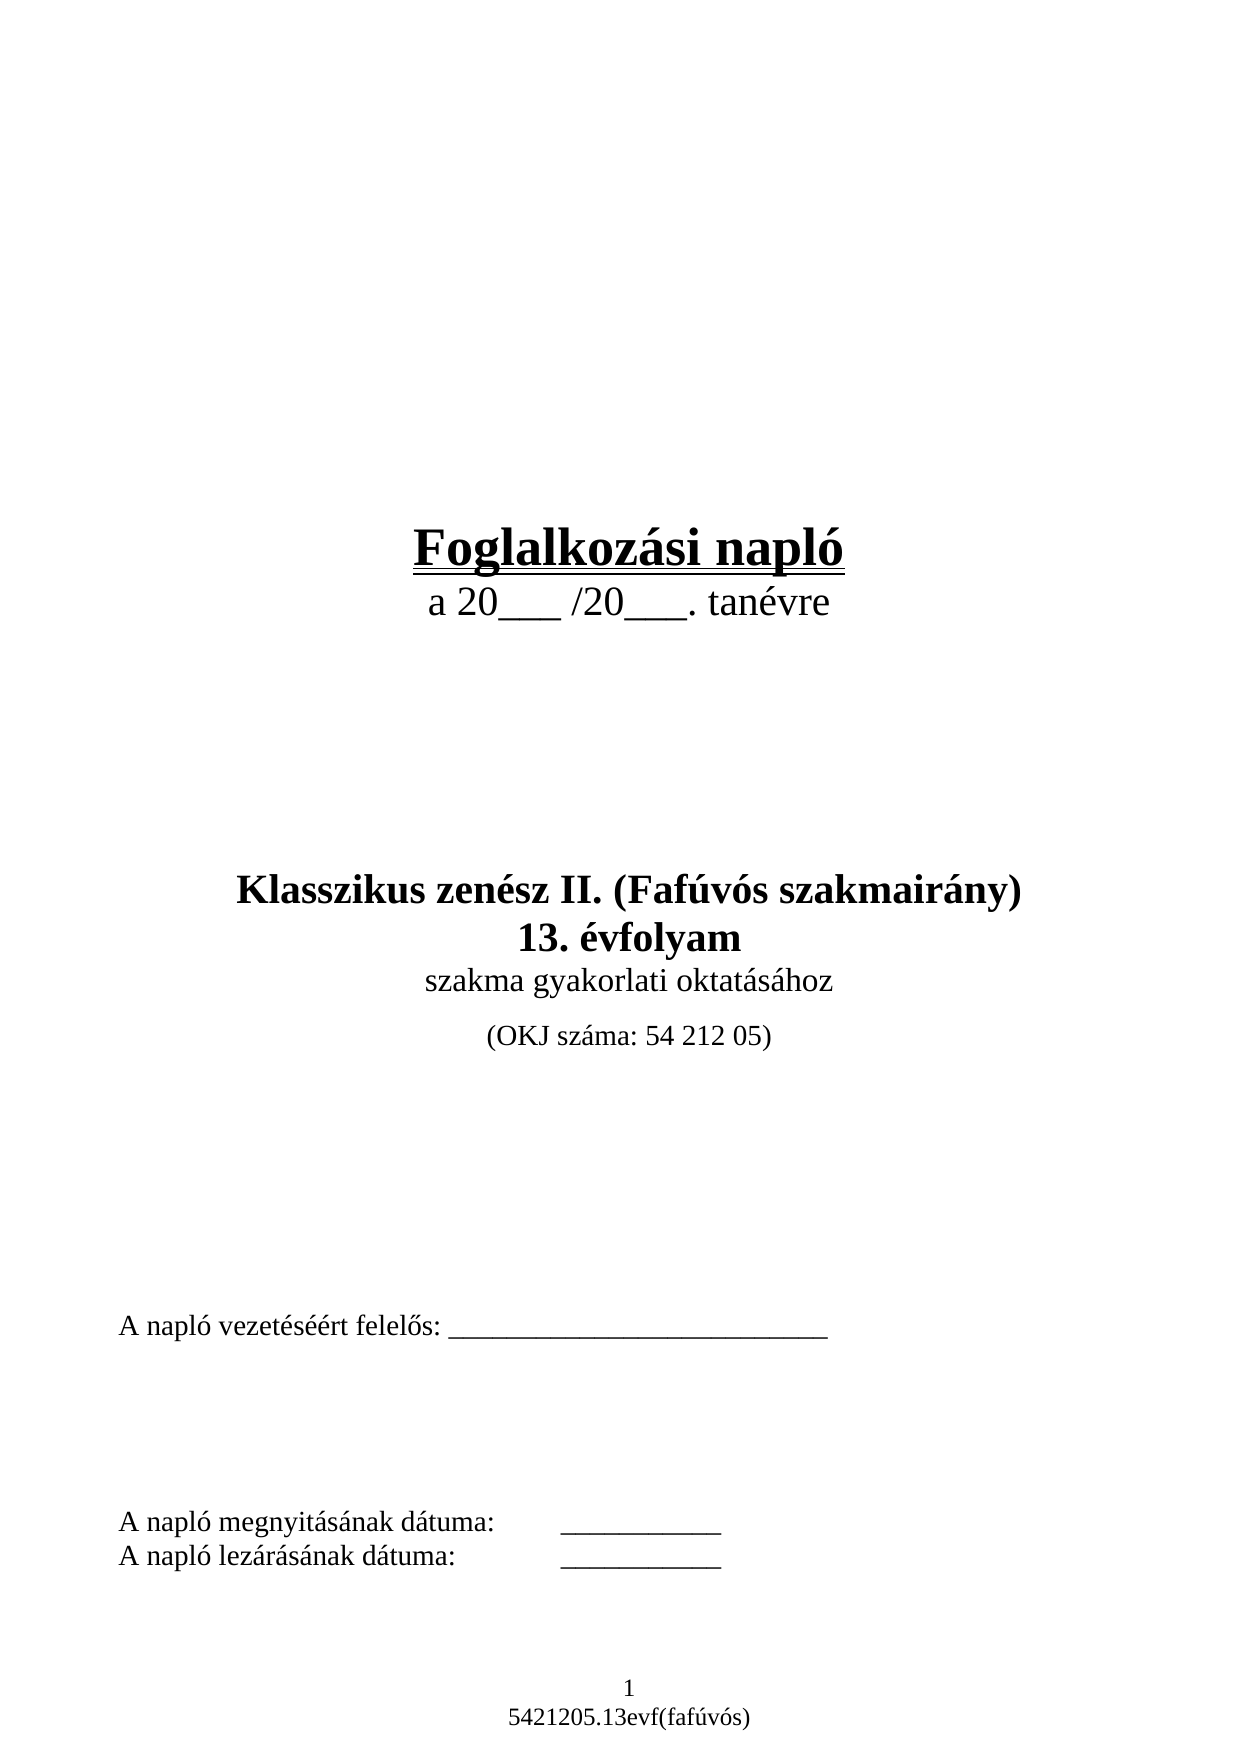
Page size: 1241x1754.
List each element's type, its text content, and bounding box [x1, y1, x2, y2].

subtitle A napló vezetéséért felelős: __________________________ [118, 1308, 1140, 1341]
text 13. évfolyam [118, 912, 1140, 960]
text a 20___ /20___. tanévre [118, 577, 1140, 625]
text (OKJ száma: 54 212 05) [118, 1018, 1140, 1051]
subtitle Foglalkozási napló [118, 514, 1140, 577]
text A napló lezárásának dátuma: ___________ [118, 1538, 1140, 1571]
text Klasszikus zenész II. (Fafúvós szakmairány) [118, 864, 1140, 912]
text A napló megnyitásának dátuma: ___________ [118, 1504, 1140, 1538]
text szakma gyakorlati oktatásához [118, 960, 1140, 998]
